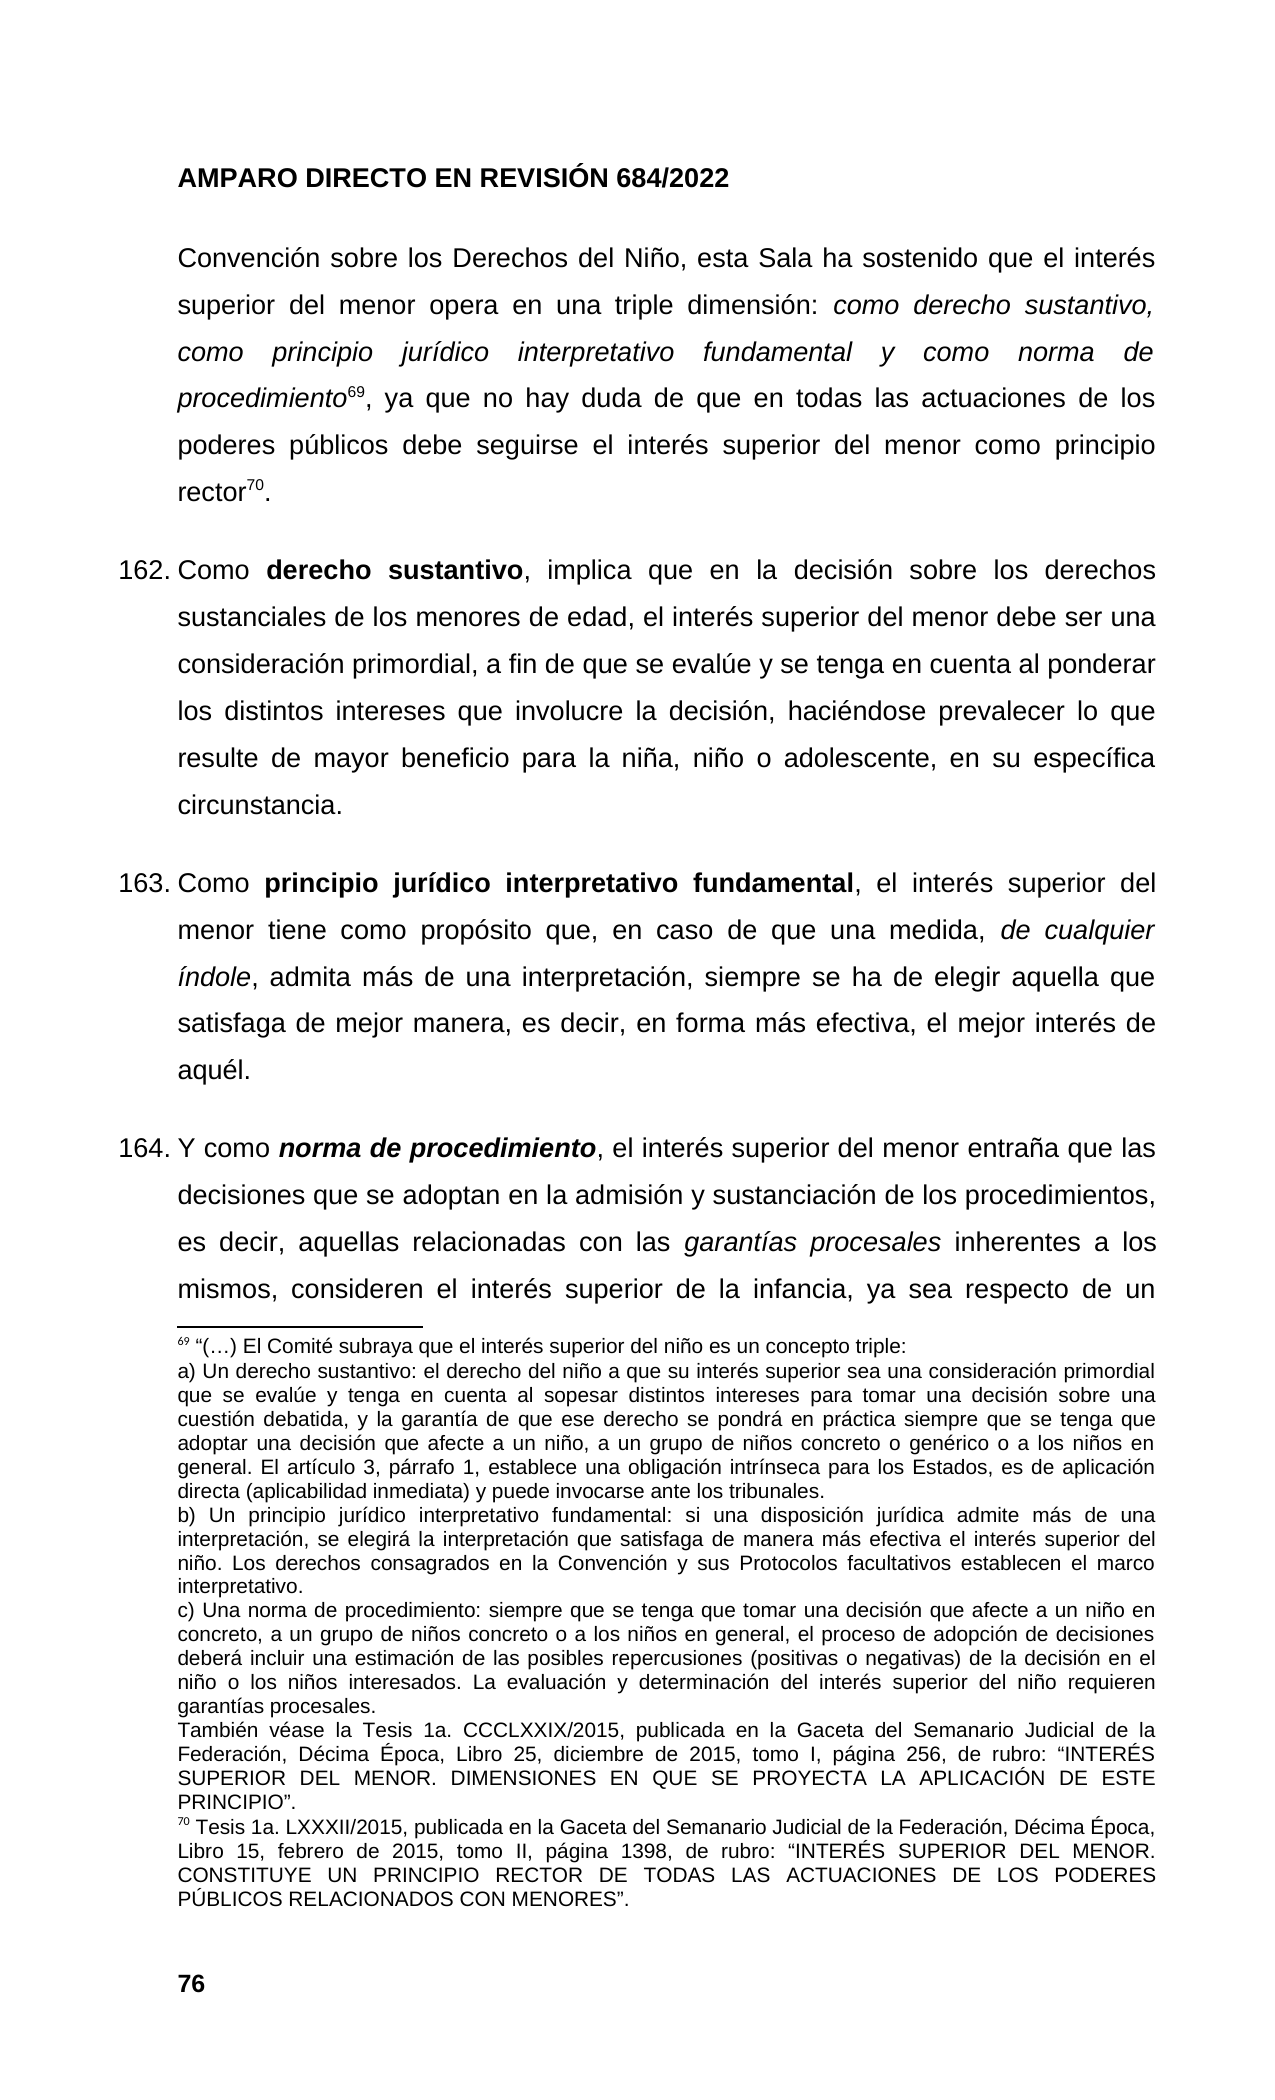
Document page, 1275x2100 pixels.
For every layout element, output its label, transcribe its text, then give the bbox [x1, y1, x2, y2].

list Como principio jurídico interpretativo fundamental, el interés superior del menor tiene como propósito que, en caso de que una medida, de cualquier índole, admita más de una interpretación, siempre se ha de elegir aquella que satisfaga de mejor manera, es decir, en forma más efectiva, el mejor interés de aquél. [118, 867, 1157, 1086]
list Y como norma de procedimiento, el interés superior del menor entraña que las decisiones que se adoptan en la admisión y sustanciación de los procedimientos, es decir, aquellas relacionadas con las garantías procesales inherentes a los mismos, consideren el interés superior de la infancia, ya sea respecto de un menor en lo individual, de un grupo de menores, o de éstos en general, según proceda. [118, 1132, 1157, 1304]
list Como derecho sustantivo, implica que en la decisión sobre los derechos sustanciales de los menores de edad, el interés superior del menor debe ser una consideración primordial, a fin de que se evalúe y se tenga en cuenta al ponderar los distintos intereses que involucre la decisión, haciéndose prevalecer lo que resulte de mayor beneficio para la niña, niño o adolescente, en su específica circunstancia. [118, 554, 1157, 820]
list Así, retomando la orientación que ha dado el Comité de los Derechos del Niño en su Observación General 14, relativa a la interpretación del artículo 3.1 de la Convención sobre los Derechos del Niño, esta Sala ha sostenido que el interés superior del menor opera en una triple dimensión: como derecho sustantivo, como principio jurídico interpretativo fundamental y como norma de procedimiento, ya que no hay duda de que en todas las actuaciones de los poderes públicos debe seguirse el interés superior del menor como principio rector. [118, 242, 1157, 507]
